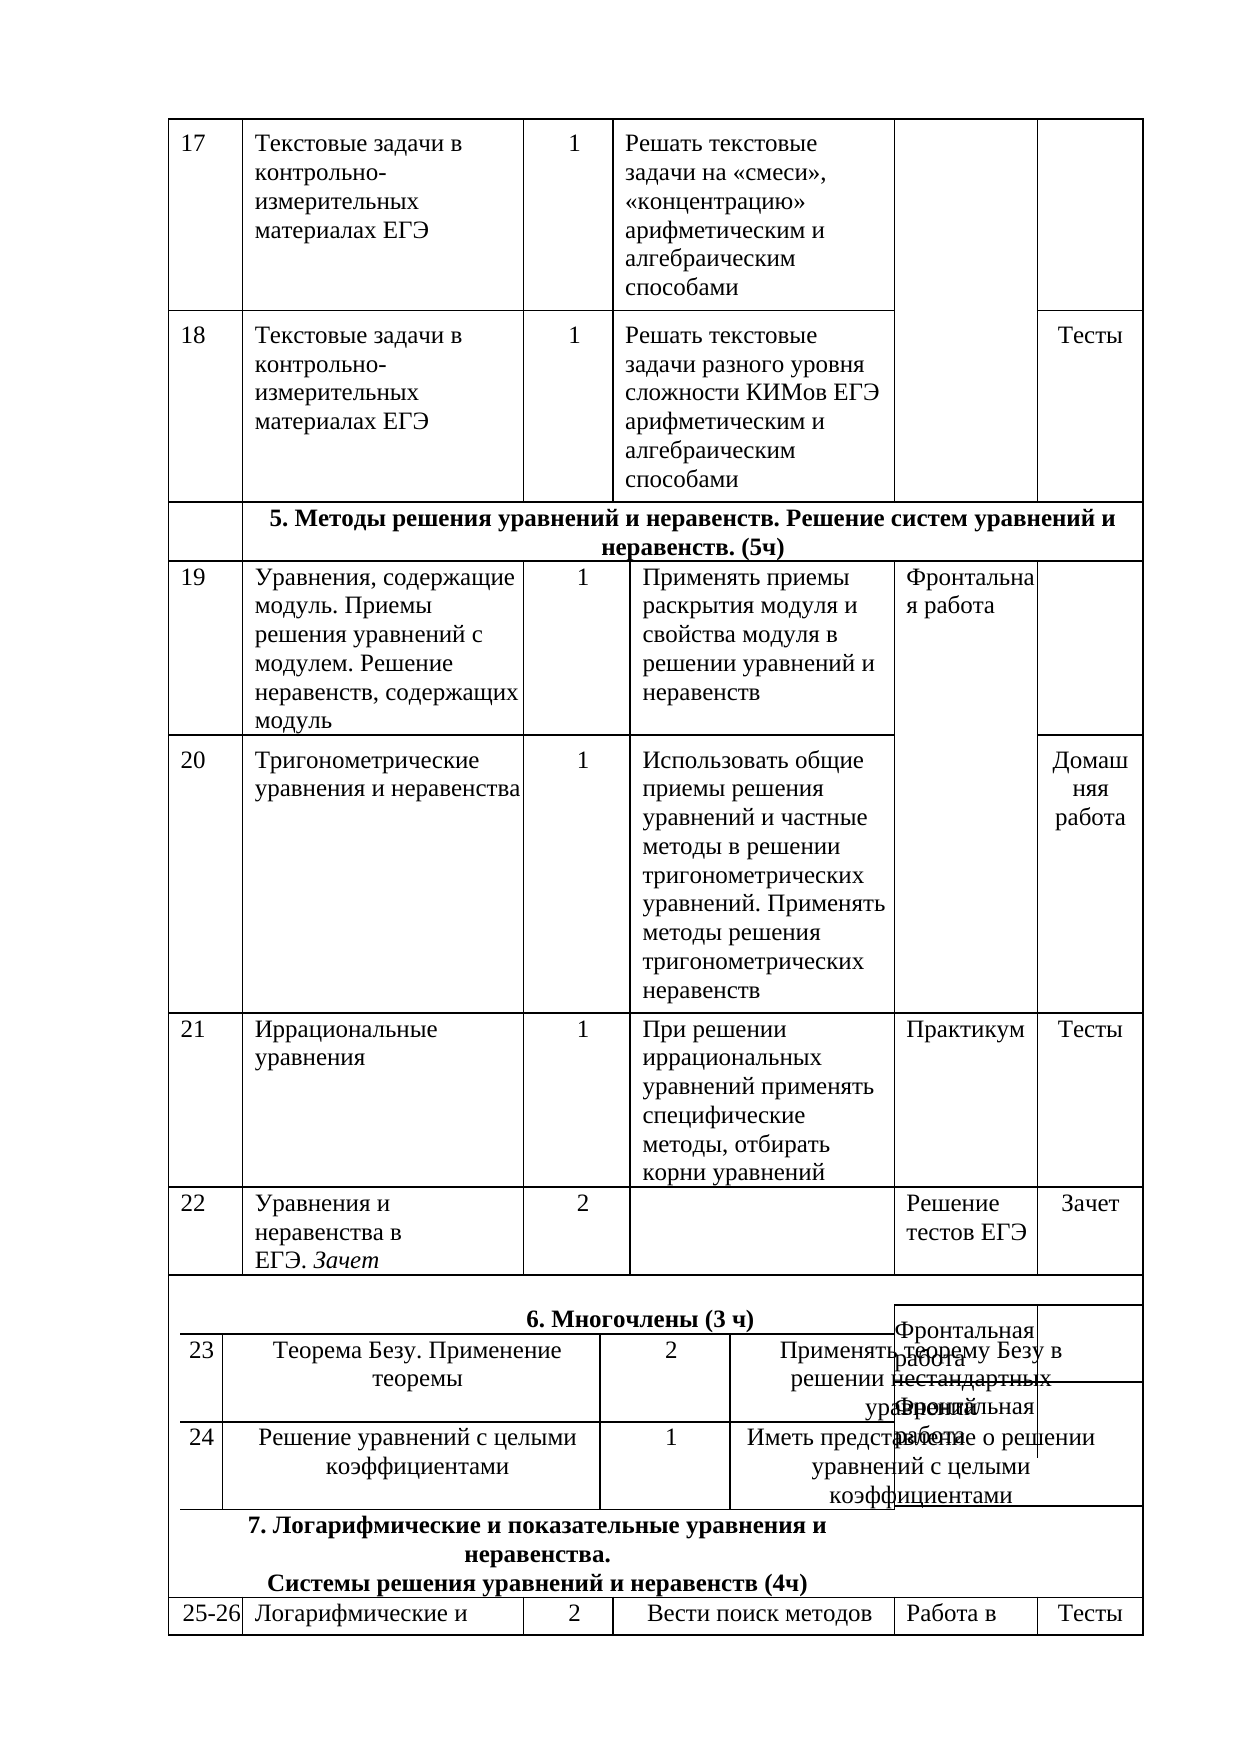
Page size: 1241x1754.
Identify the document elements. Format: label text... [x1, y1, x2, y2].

table_cell Домашняя работа [1038, 736, 1142, 1012]
table_cell 2 [524, 1598, 612, 1634]
table_cell [895, 1458, 1142, 1505]
table_cell [631, 1188, 894, 1274]
table_cell Использовать общие приемы решения уравнений и частные методы в решении тригонометрических уравнений. Применять методы решения тригонометрических неравенств [631, 736, 894, 1012]
table_cell Решение тестов ЕГЭ [895, 1188, 1037, 1274]
table_cell 5. Методы решения уравнений и неравенств. Решение систем уравнений и неравенств. (5ч) [243, 503, 1142, 560]
table_cell Текстовые задачи в контрольно-измерительных материалах ЕГЭ [243, 311, 523, 501]
table_cell Тригонометрические уравнения и неравенства [243, 736, 523, 1012]
table_cell [894, 1276, 1142, 1304]
table_cell [169, 503, 242, 560]
table_cell 7. Логарифмические и показательные уравнения и неравенства. Системы решения уравнений и неравенств (4ч) [169, 1276, 894, 1597]
table_cell 2 [524, 1188, 629, 1274]
table_cell Зачет [1038, 1188, 1142, 1274]
table_cell 1 [524, 562, 629, 734]
table_cell [1038, 120, 1142, 310]
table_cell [614, 1598, 894, 1634]
table_cell 1 [524, 1014, 629, 1186]
table_cell Фронтальная работа [895, 1306, 1037, 1381]
table_cell 1 [524, 736, 629, 1012]
table_cell Применять приемы раскрытия модуля и свойства модуля в решении уравнений и неравенств [631, 562, 894, 734]
table_cell 18 [169, 311, 242, 501]
table_cell Решать текстовые задачи разного уровня сложности КИМов ЕГЭ арифметическим и алгебраическим способами [614, 311, 894, 501]
table_cell 1 [524, 311, 612, 501]
table_cell Работа в парах [895, 1598, 1037, 1634]
table_cell 22 [169, 1188, 242, 1274]
table_cell Тесты [1038, 1014, 1142, 1186]
table_cell Тесты [1038, 311, 1142, 501]
table_cell 20 [169, 736, 242, 1012]
table_cell [894, 1507, 1142, 1597]
table_cell [1038, 1383, 1142, 1457]
table_cell [1038, 562, 1142, 734]
table_cell Фронтальная работа [895, 1383, 1037, 1457]
table_cell Решать текстовые задачи на «смеси», «концентрацию» арифметическим и алгебраическим способами [614, 120, 894, 310]
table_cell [243, 120, 523, 310]
table_cell 1 [524, 120, 612, 310]
table_cell 17 [169, 120, 242, 310]
table_cell 19 [169, 562, 242, 734]
table_cell При решении иррациональных уравнений применять специфические методы, отбирать корни уравнений [631, 1014, 894, 1186]
table_cell 21 [169, 1014, 242, 1186]
table_cell Практикум [895, 1014, 1037, 1186]
table_cell Тесты [1038, 1598, 1142, 1634]
table_cell Уравнения, содержащие модуль. Приемы решения уравнений с модулем. Решение неравенств, содержащих модуль [243, 562, 523, 734]
table_cell 25-26 [169, 1598, 242, 1634]
table_cell Фронтальная работа [895, 562, 1037, 1012]
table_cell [243, 1598, 523, 1634]
table_cell Уравнения и неравенства в ЕГЭ. Зачет [243, 1188, 523, 1274]
table_cell [1038, 1306, 1142, 1381]
table_cell Иррациональные уравнения [243, 1014, 523, 1186]
